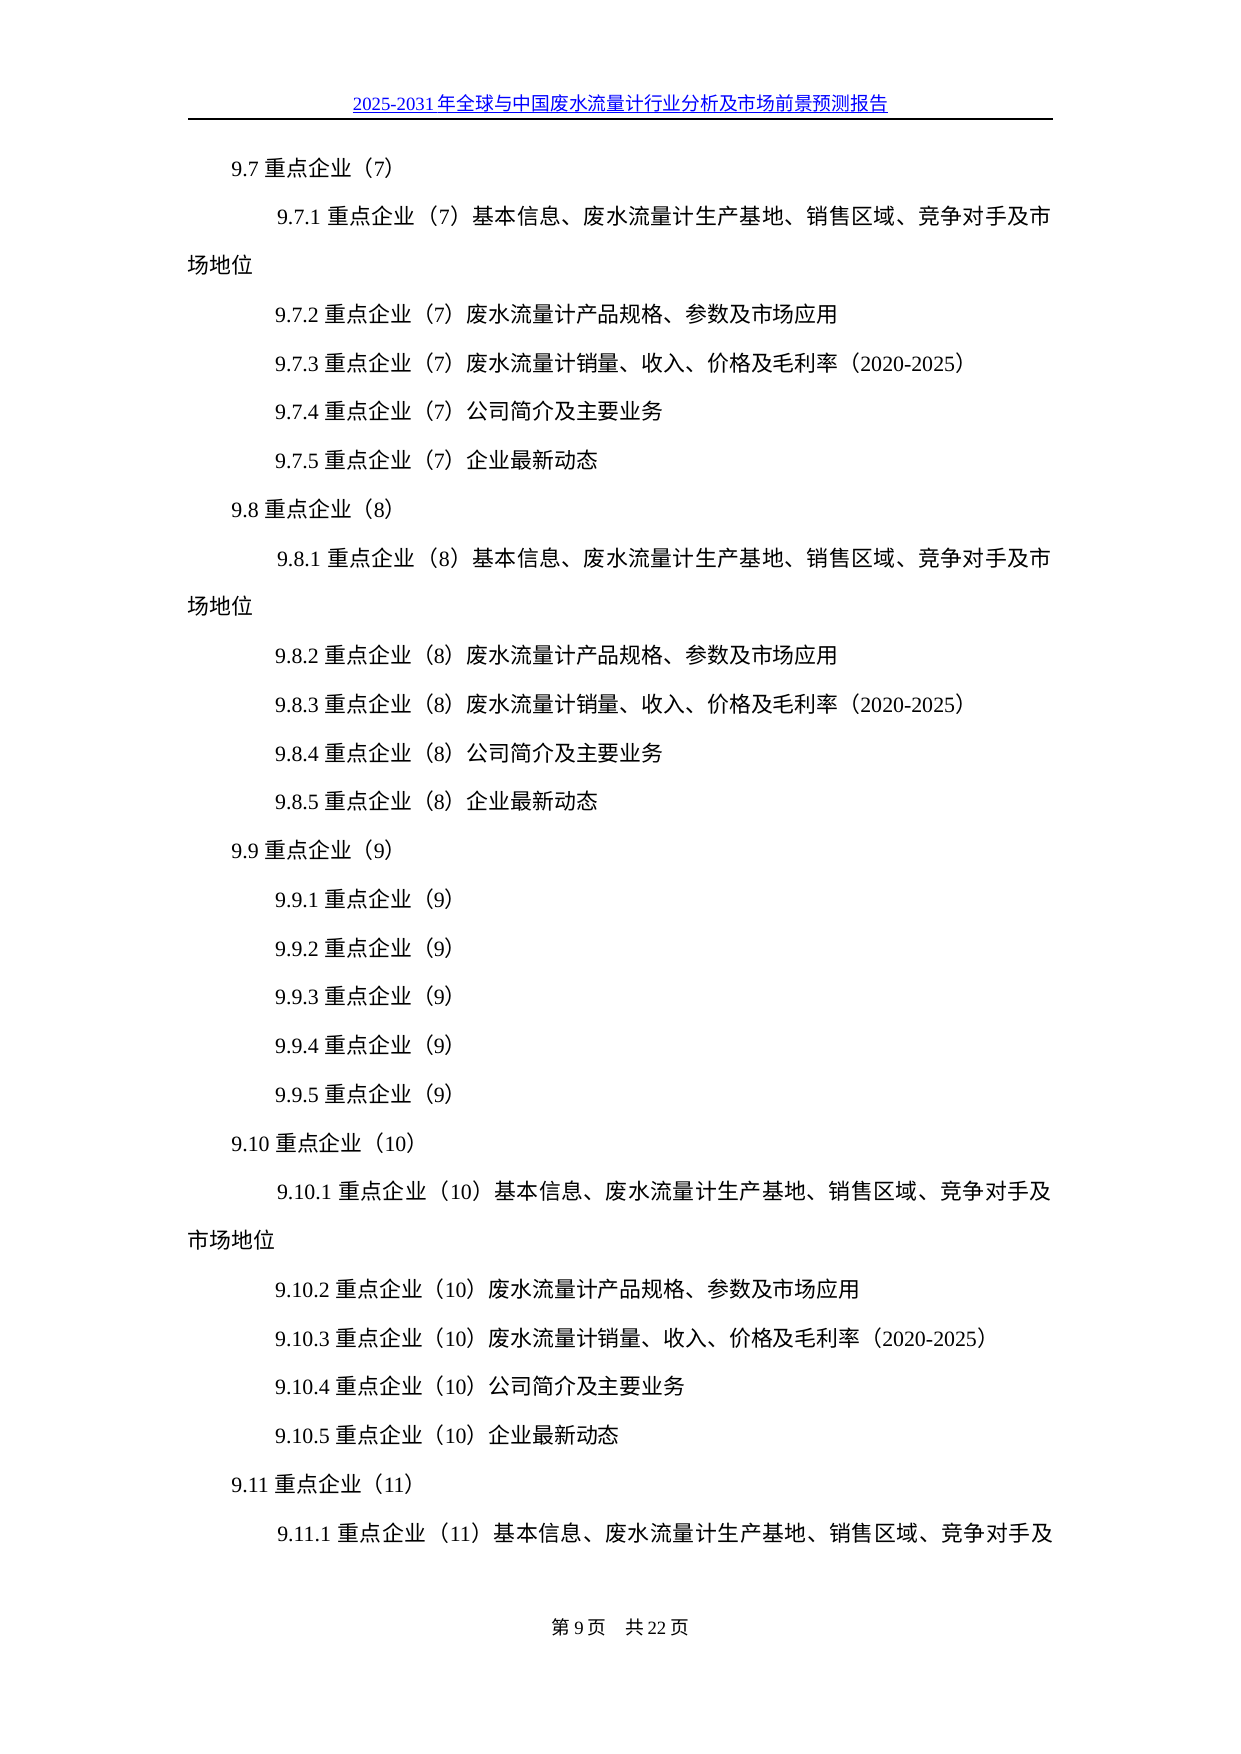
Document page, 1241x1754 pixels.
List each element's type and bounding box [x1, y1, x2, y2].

text [187, 150, 1053, 1548]
